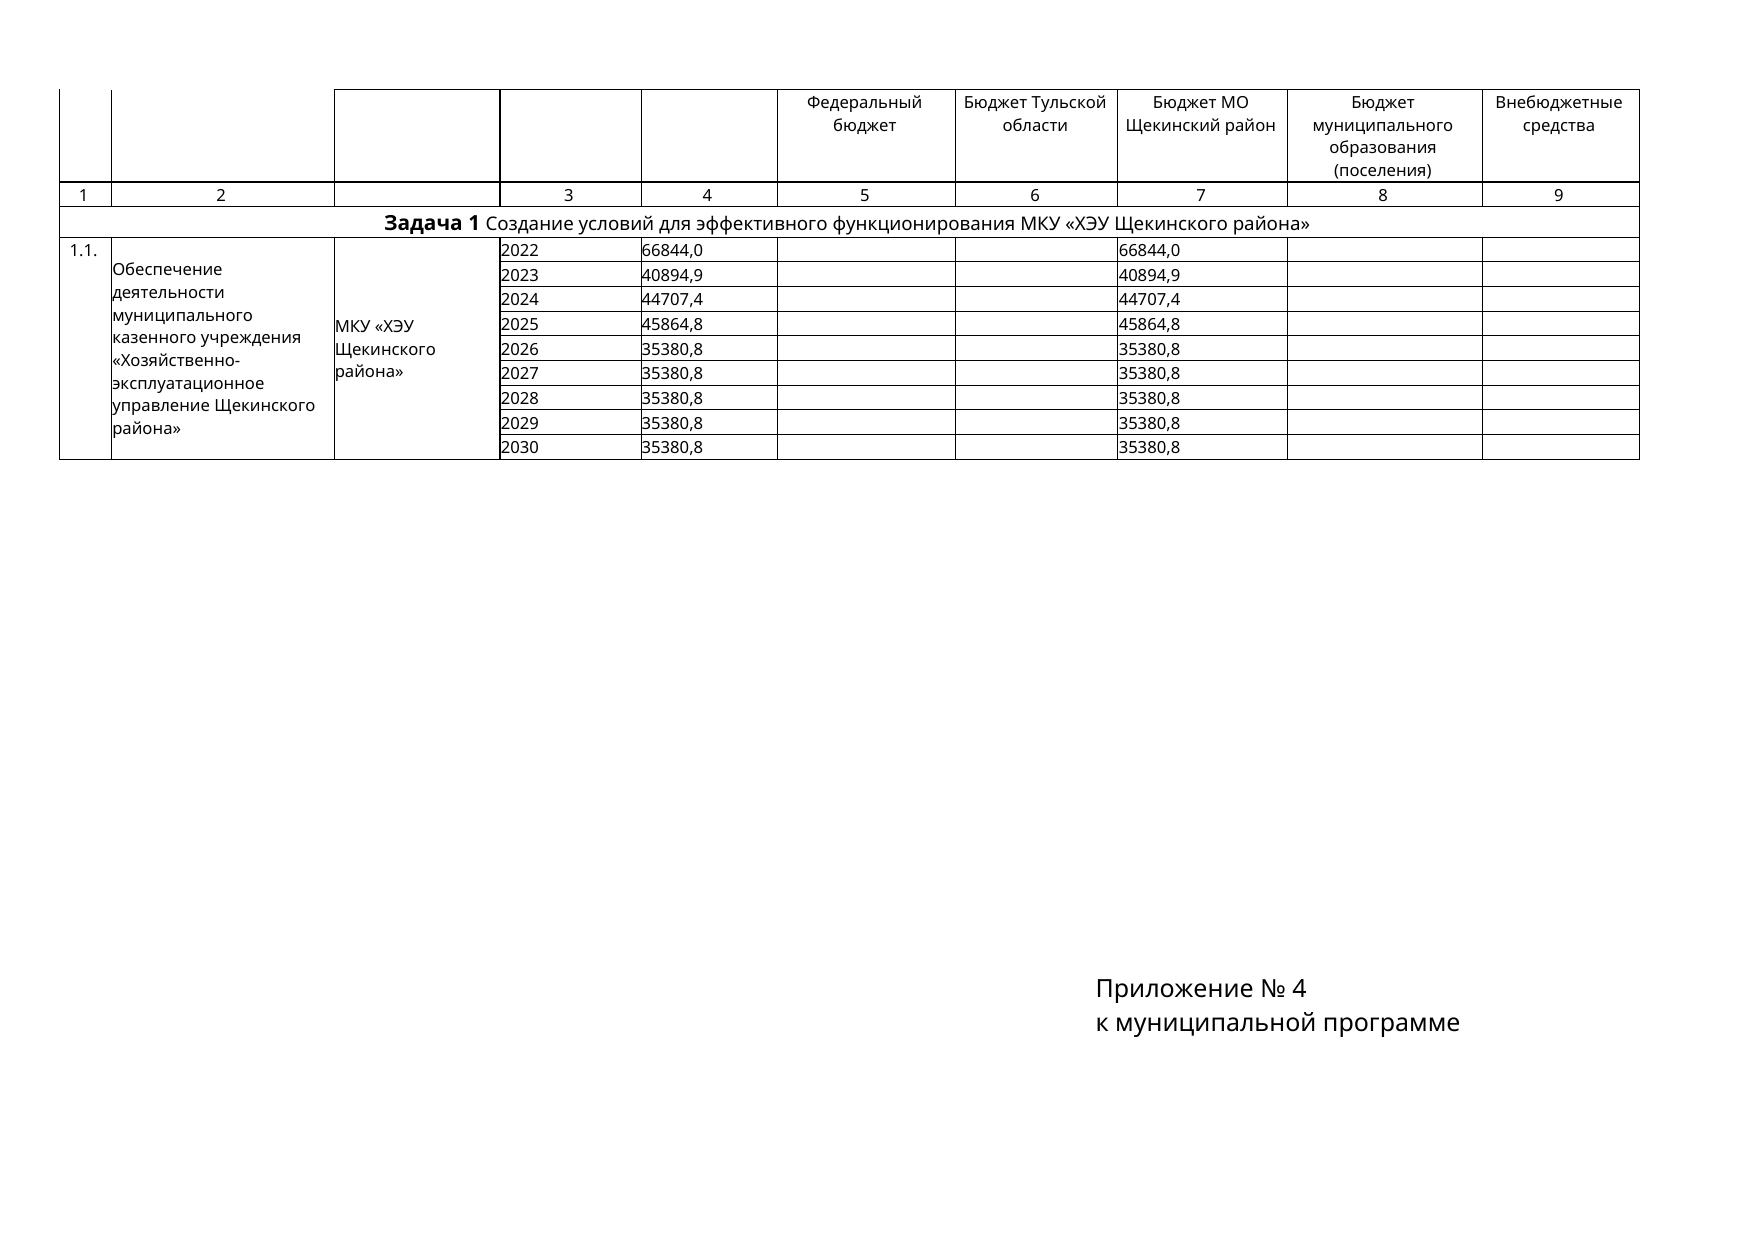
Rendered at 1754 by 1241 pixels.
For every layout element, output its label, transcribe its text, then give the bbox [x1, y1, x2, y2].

table_cell Задача 1 Создание условий для эффективного функционирования МКУ «ХЭУ Щекинского района» [60, 207, 1639, 237]
table_cell 35380,8 [642, 435, 777, 459]
table_cell 9 [1483, 183, 1639, 206]
table_cell [956, 262, 1117, 286]
table_cell [1483, 336, 1639, 360]
table_cell 35380,8 [1118, 336, 1287, 360]
table_cell 2026 [501, 336, 641, 360]
table_cell [956, 238, 1117, 261]
table_cell Внебюджетные средства [1483, 90, 1639, 181]
table_cell [1288, 410, 1482, 434]
table_cell [778, 262, 955, 286]
table_cell 2028 [501, 386, 641, 409]
table_cell 2027 [501, 361, 641, 385]
table_cell 8 [1288, 183, 1482, 206]
table_cell 35380,8 [1118, 435, 1287, 459]
table_cell [335, 90, 499, 181]
table_cell 66844,0 [642, 238, 777, 261]
table_cell [778, 238, 955, 261]
table_cell [1288, 287, 1482, 311]
table_cell [778, 312, 955, 335]
table_cell [1483, 386, 1639, 409]
table_cell [956, 435, 1117, 459]
table_cell 7 [1118, 183, 1287, 206]
table_cell [956, 336, 1117, 360]
table_cell 35380,8 [1118, 386, 1287, 409]
table_cell [956, 287, 1117, 311]
table_cell 35380,8 [642, 361, 777, 385]
table_cell [956, 312, 1117, 335]
table_cell 2029 [501, 410, 641, 434]
table_cell [778, 361, 955, 385]
table_cell 6 [956, 183, 1117, 206]
table_cell [956, 410, 1117, 434]
table_cell 44707,4 [642, 287, 777, 311]
table_cell 66844,0 [1118, 238, 1287, 261]
table_cell [1288, 262, 1482, 286]
table_cell [501, 90, 641, 181]
table_cell [1288, 435, 1482, 459]
table_cell [778, 386, 955, 409]
table_cell 2030 [501, 435, 641, 459]
table_cell МКУ «ХЭУ Щекинского района» [335, 238, 499, 459]
table_header [1049, 971, 1566, 1039]
table_cell 2025 [501, 312, 641, 335]
table_cell [1483, 435, 1639, 459]
table_cell 40894,9 [1118, 262, 1287, 286]
table_cell 44707,4 [1118, 287, 1287, 311]
table_cell Всего [642, 90, 777, 181]
table_cell 35380,8 [1118, 361, 1287, 385]
table_cell [1288, 361, 1482, 385]
table_cell 3 [501, 183, 641, 206]
table_cell Бюджет МО Щекинский район [1118, 90, 1287, 181]
table_cell 1 [60, 183, 111, 206]
table_cell 35380,8 [1118, 410, 1287, 434]
table_cell 1.1. [60, 238, 111, 459]
table_cell 2023 [501, 262, 641, 286]
table_cell [1483, 238, 1639, 261]
table_cell 4 [642, 183, 777, 206]
table_cell Федеральный бюджет [778, 90, 955, 181]
table_cell [1288, 386, 1482, 409]
table_cell [335, 183, 499, 206]
table_cell [1483, 410, 1639, 434]
table_cell 35380,8 [642, 410, 777, 434]
table_cell [1483, 312, 1639, 335]
table_cell [1288, 238, 1482, 261]
table_cell 2022 [501, 238, 641, 261]
table_cell Обеспечение деятельности муниципального казенного учреждения «Хозяйственно-эксплуатационное управление Щекинского района» [112, 238, 334, 459]
table_cell 45864,8 [642, 312, 777, 335]
table_cell [778, 336, 955, 360]
table_cell [778, 287, 955, 311]
table_cell [778, 435, 955, 459]
table_cell 45864,8 [1118, 312, 1287, 335]
table_cell 2024 [501, 287, 641, 311]
table_cell 35380,8 [642, 386, 777, 409]
table_cell 35380,8 [642, 336, 777, 360]
table_cell 2 [112, 183, 334, 206]
table_cell [1288, 312, 1482, 335]
table_cell 40894,9 [642, 262, 777, 286]
table_cell [1483, 287, 1639, 311]
table_cell Бюджет муниципального образования (поселения) [1288, 90, 1482, 181]
table_cell Бюджет Тульской области [956, 90, 1117, 181]
table_cell [778, 410, 955, 434]
table_cell [956, 386, 1117, 409]
table_cell [1288, 336, 1482, 360]
table_cell [1483, 262, 1639, 286]
table_cell [1483, 361, 1639, 385]
table_cell 5 [778, 183, 955, 206]
table_cell [956, 361, 1117, 385]
